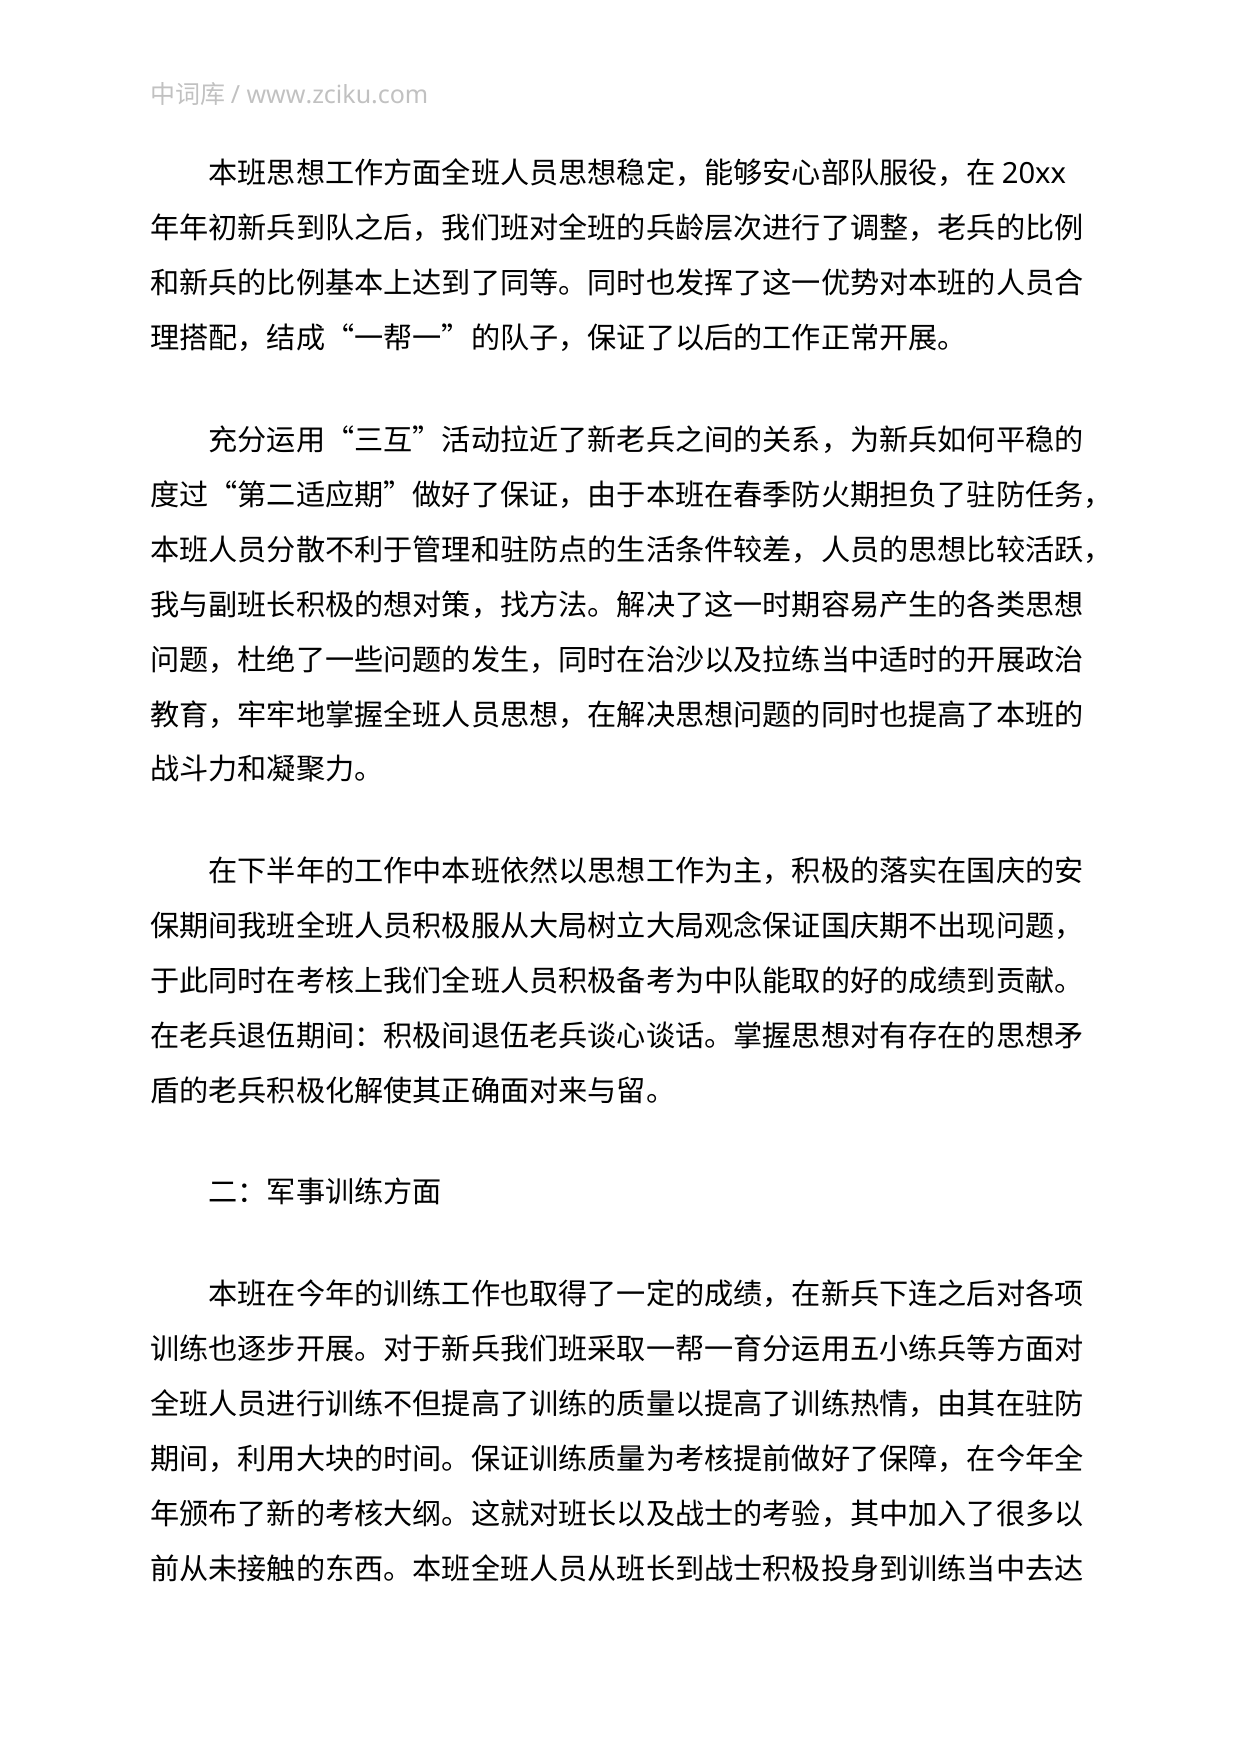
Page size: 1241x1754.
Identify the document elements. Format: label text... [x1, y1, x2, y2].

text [150, 1271, 1090, 1588]
text 本班思想工作方面全班人员思想稳定，能够安心部队服役，在20xx年年初新兵到队之后，我们班对全班的兵龄层次进行了调整，老兵的比例和新兵的比例基本上达到了同等。同时也发挥了这一优势对本班的人员合理搭配，结成“一帮一”的队子，保证了以后的工作正常开展。 [150, 150, 1090, 357]
text 在下半年的工作中本班依然以思想工作为主，积极的落实在国庆的安保期间我班全班人员积极服从大局树立大局观念保证国庆期不出现问题，于此同时在考核上我们全班人员积极备考为中队能取的好的成绩到贡献。在老兵退伍期间：积极间退伍老兵谈心谈话。掌握思想对有存在的思想矛盾的老兵积极化解使其正确面对来与留。 [150, 848, 1090, 1109]
text 充分运用“三互”活动拉近了新老兵之间的关系，为新兵如何平稳的度过“第二适应期”做好了保证，由于本班在春季防火期担负了驻防任务，本班人员分散不利于管理和驻防点的生活条件较差，人员的思想比较活跃，我与副班长积极的想对策，找方法。解决了这一时期容易产生的各类思想问题，杜绝了一些问题的发生，同时在治沙以及拉练当中适时的开展政治教育，牢牢地掌握全班人员思想，在解决思想问题的同时也提高了本班的战斗力和凝聚力。 [150, 417, 1090, 788]
text 二：军事训练方面 [150, 1169, 1090, 1211]
